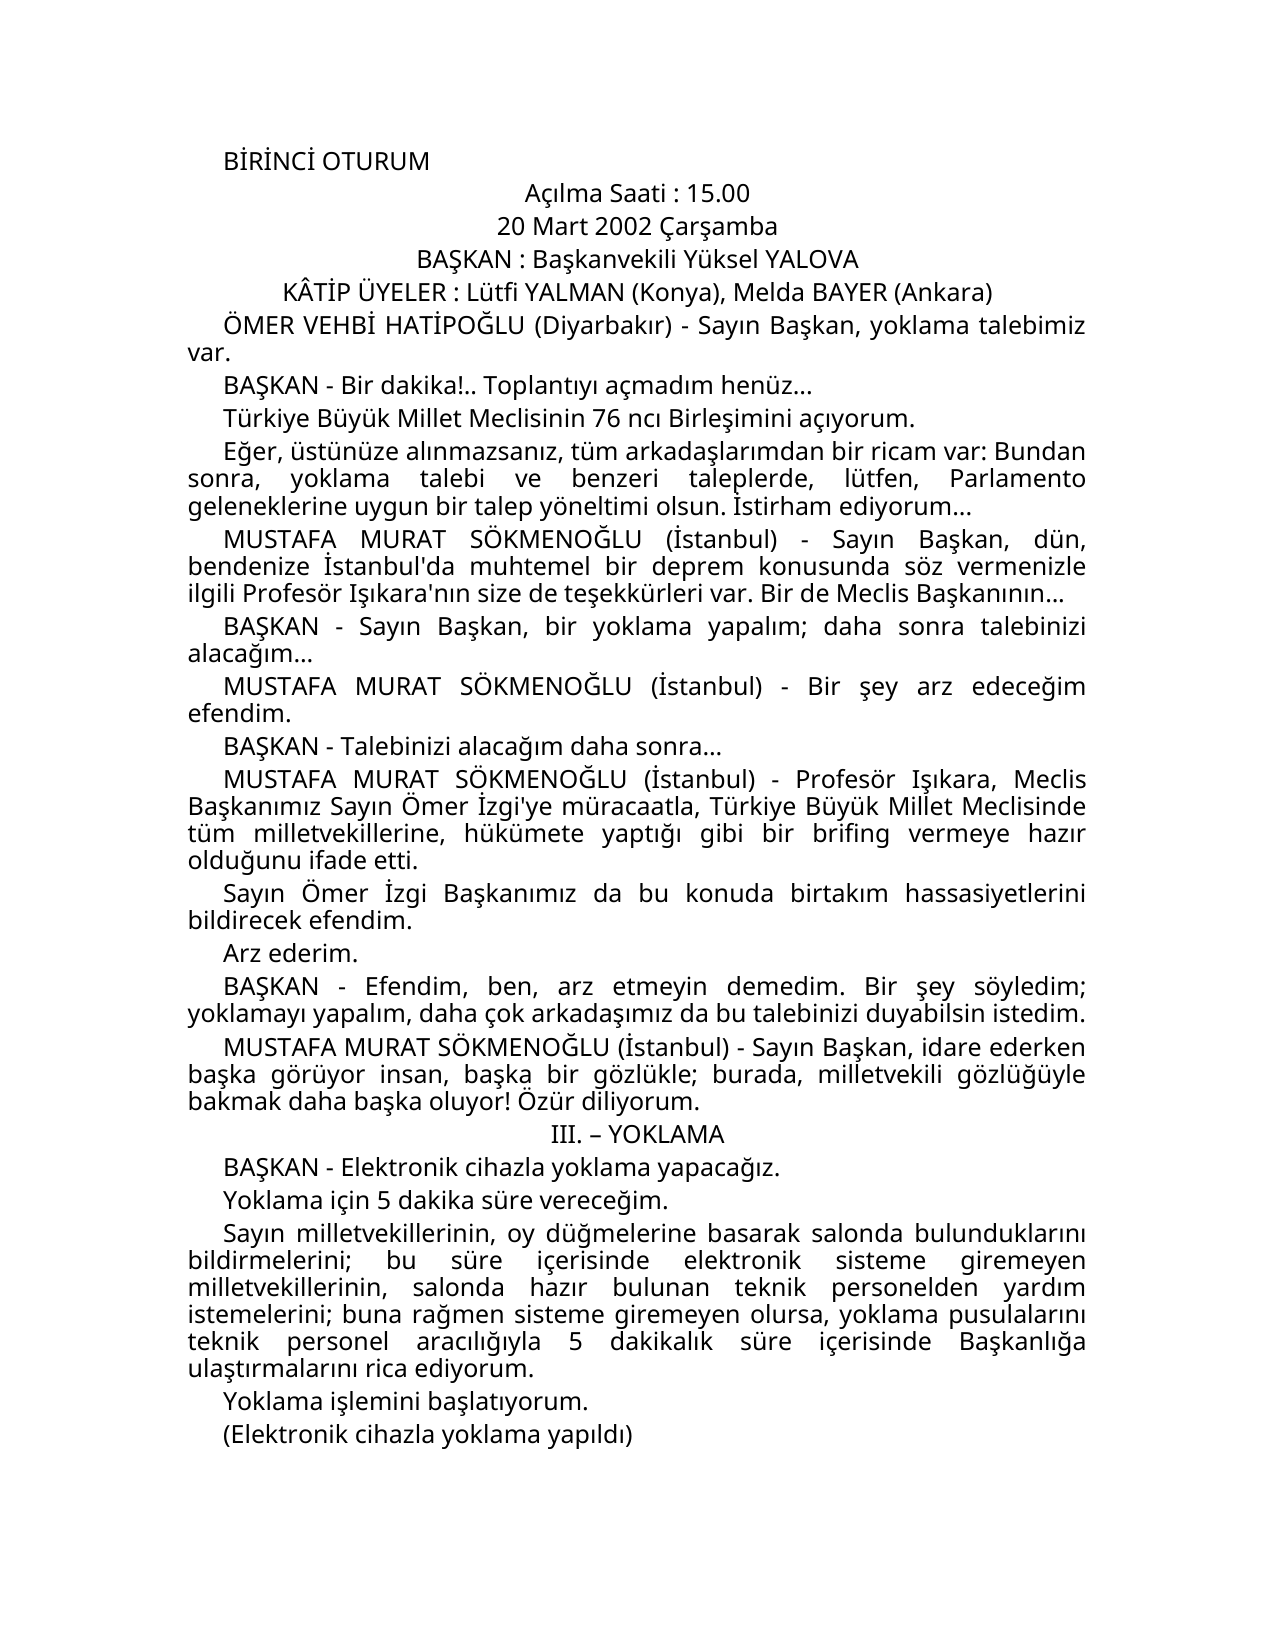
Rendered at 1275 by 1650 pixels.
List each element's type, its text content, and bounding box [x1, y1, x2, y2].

text KÂTİP ÜYELER : Lütfi YALMAN (Konya), Melda BAYER (Ankara) [187, 280, 1087, 307]
text BAŞKAN : Başkanvekili Yüksel YALOVA [187, 247, 1087, 274]
text BAŞKAN - Efendim, ben, arz etmeyin demedim. Bir şey söyledim; yoklamayı yapalım, daha çok arkadaşımız da bu talebinizi duyabilsin istedim. [187, 974, 1087, 1028]
text MUSTAFA MURAT SÖKMENOĞLU (İstanbul) - Profesör Işıkara, Meclis Başkanımız Sayın Ömer İzgi'ye müracaatla, Türkiye Büyük Millet Meclisinde tüm milletvekillerine, hükümete yaptığı gibi bir brifing vermeye hazır olduğunu ifade etti. [187, 767, 1087, 875]
text MUSTAFA MURAT SÖKMENOĞLU (İstanbul) - Sayın Başkan, idare ederken başka görüyor insan, başka bir gözlükle; burada, milletvekili gözlüğüyle bakmak daha başka oluyor! Özür diliyorum. [187, 1034, 1087, 1116]
text BİRİNCİ OTURUM [187, 150, 1087, 175]
text BAŞKAN - Talebinizi alacağım daha sonra... [187, 734, 1087, 761]
text ÖMER VEHBİ HATİPOĞLU (Diyarbakır) - Sayın Başkan, yoklama talebimiz var. [187, 313, 1087, 367]
text Türkiye Büyük Millet Meclisinin 76 ncı Birleşimini açıyorum. [187, 406, 1087, 433]
text MUSTAFA MURAT SÖKMENOĞLU (İstanbul) - Sayın Başkan, dün, bendenize İstanbul'da muhtemel bir deprem konusunda söz vermenizle ilgili Profesör Işıkara'nın size de teşekkürleri var. Bir de Meclis Başkanının... [187, 526, 1087, 608]
text Arz ederim. [187, 941, 1087, 968]
text BAŞKAN - Sayın Başkan, bir yoklama yapalım; daha sonra talebinizi alacağım... [187, 613, 1087, 668]
text Sayın Ömer İzgi Başkanımız da bu konuda birtakım hassasiyetlerini bildirecek efendim. [187, 881, 1087, 935]
text Yoklama için 5 dakika süre vereceğim. [187, 1187, 1087, 1214]
text Yoklama işlemini başlatıyorum. [187, 1389, 1087, 1416]
text 20 Mart 2002 Çarşamba [187, 214, 1087, 241]
text Eğer, üstünüze alınmazsanız, tüm arkadaşlarımdan bir ricam var: Bundan sonra, yoklama talebi ve benzeri taleplerde, lütfen, Parlamento geleneklerine uygun bir talep yöneltimi olsun. İstirham ediyorum... [187, 439, 1087, 520]
text BAŞKAN - Bir dakika!.. Toplantıyı açmadım henüz... [187, 373, 1087, 400]
text III. – YOKLAMA [187, 1121, 1087, 1148]
text Açılma Saati : 15.00 [187, 181, 1087, 208]
text MUSTAFA MURAT SÖKMENOĞLU (İstanbul) - Bir şey arz edeceğim efendim. [187, 674, 1087, 728]
text Sayın milletvekillerinin, oy düğmelerine basarak salonda bulunduklarını bildirmelerini; bu süre içerisinde elektronik sisteme giremeyen milletvekillerinin, salonda hazır bulunan teknik personelden yardım istemelerini; buna rağmen sisteme giremeyen olursa, yoklama pusulalarını teknik personel aracılığıyla 5 dakikalık süre içerisinde Başkanlığa ulaştırmalarını rica ediyorum. [187, 1221, 1087, 1383]
text (Elektronik cihazla yoklama yapıldı) [187, 1422, 1087, 1449]
text BAŞKAN - Elektronik cihazla yoklama yapacağız. [187, 1154, 1087, 1182]
